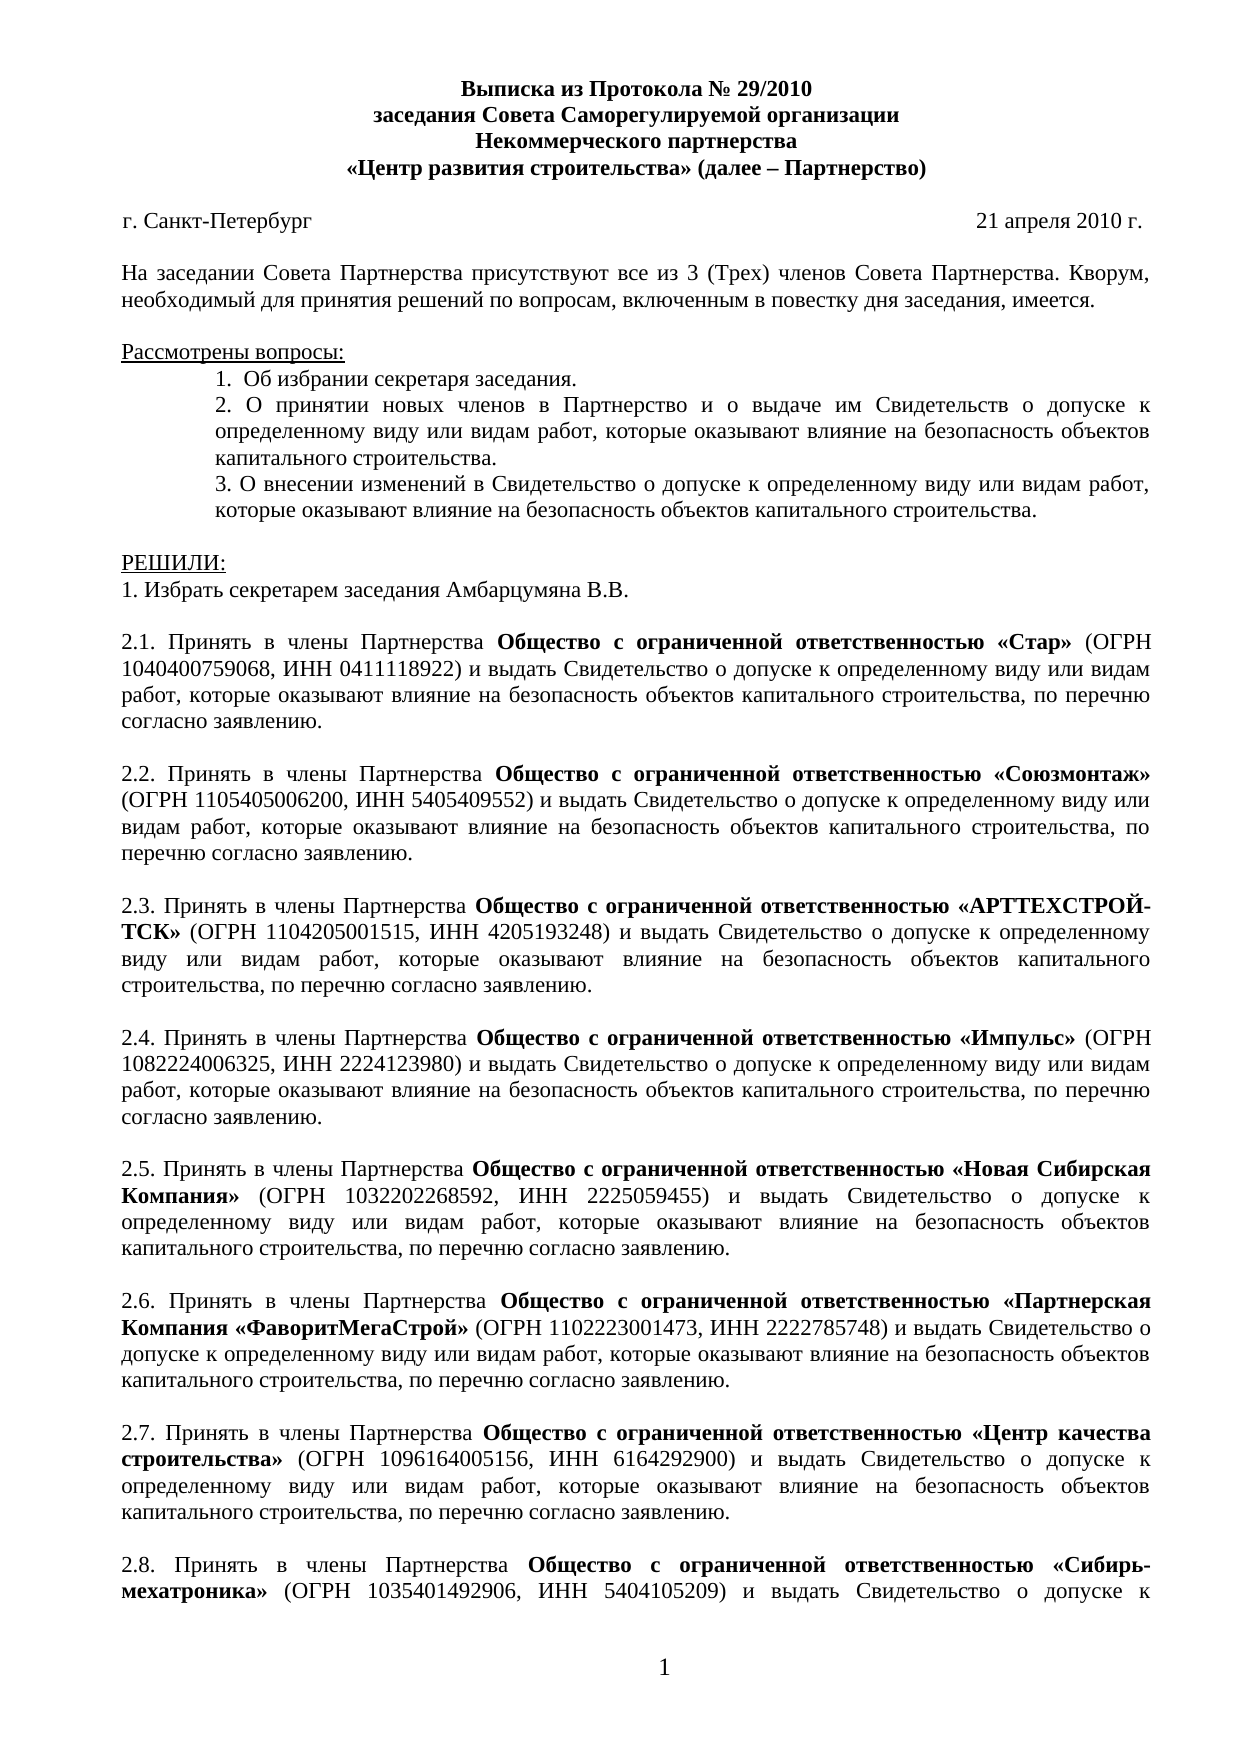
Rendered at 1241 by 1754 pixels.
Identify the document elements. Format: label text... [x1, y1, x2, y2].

table_header 21 апреля 2010 г. [633, 207, 1154, 233]
text 2.7. Принять в члены Партнерства Общество с ограниченной ответственностью «Центр качества строительства» (ОГРН 1096164005156, ИНН 6164292900) и выдать Свидетельство о допуске к определенному виду или видам работ, которые оказывают влияние на безопасность объектов капитального строительства, по перечню согласно заявлению. [121, 1419, 1152, 1524]
text 2.4. Принять в члены Партнерства Общество с ограниченной ответственностью «Импульс» (ОГРН 1082224006325, ИНН 2224123980) и выдать Свидетельство о допуске к определенному виду или видам работ, которые оказывают влияние на безопасность объектов капитального строительства, по перечню согласно заявлению. [121, 1024, 1152, 1129]
text 2.5. Принять в члены Партнерства Общество с ограниченной ответственностью «Новая Сибирская Компания» (ОГРН 1032202268592, ИНН 2225059455) и выдать Свидетельство о допуске к определенному виду или видам работ, которые оказывают влияние на безопасность объектов капитального строительства, по перечню согласно заявлению. [121, 1155, 1152, 1261]
text 1. Об избрании секретаря заседания. [215, 365, 1152, 391]
text 2. О принятии новых членов в Партнерство и о выдаче им Свидетельств о допуске к определенному виду или видам работ, которые оказывают влияние на безопасность объектов капитального строительства. [215, 391, 1152, 470]
text 1. Избрать секретарем заседания Амбарцумяна В.В. [121, 576, 1152, 602]
text РЕШИЛИ: [121, 549, 1152, 576]
text 2.1. Принять в члены Партнерства Общество с ограниченной ответственностью «Стар» (ОГРН 1040400759068, ИНН 0411118922) и выдать Свидетельство о допуске к определенному виду или видам работ, которые оказывают влияние на безопасность объектов капитального строительства, по перечню согласно заявлению. [121, 628, 1152, 734]
text заседания Совета Саморегулируемой организации [121, 101, 1152, 128]
text 2.2. Принять в члены Партнерства Общество с ограниченной ответственностью «Союзмонтаж» (ОГРН 1105405006200, ИНН 5405409552) и выдать Свидетельство о допуске к определенному виду или видам работ, которые оказывают влияние на безопасность объектов капитального строительства, по перечню согласно заявлению. [121, 760, 1152, 866]
text 2.6. Принять в члены Партнерства Общество с ограниченной ответственностью «Партнерская Компания «ФаворитМегаСтрой» (ОГРН 1102223001473, ИНН 2222785748) и выдать Свидетельство о допуске к определенному виду или видам работ, которые оказывают влияние на безопасность объектов капитального строительства, по перечню согласно заявлению. [121, 1287, 1152, 1393]
text На заседании Совета Партнерства присутствуют все из 3 (Трех) членов Совета Партнерства. Кворум, необходимый для принятия решений по вопросам, включенным в повестку дня заседания, имеется. [121, 259, 1152, 312]
text «Центр развития строительства» (далее – Партнерство) [121, 154, 1152, 180]
text Выписка из Протокола № 29/2010 [121, 75, 1152, 101]
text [121, 1551, 1152, 1603]
text Некоммерческого партнерства [121, 128, 1152, 154]
table_header г. Санкт-Петербург [111, 207, 632, 233]
text Рассмотрены вопросы: [121, 338, 1152, 365]
text 3. О внесении изменений в Свидетельство о допуске к определенному виду или видам работ, которые оказывают влияние на безопасность объектов капитального строительства. [215, 470, 1152, 523]
text 2.3. Принять в члены Партнерства Общество с ограниченной ответственностью «АРТТЕХСТРОЙ-ТСК» (ОГРН 1104205001515, ИНН 4205193248) и выдать Свидетельство о допуске к определенному виду или видам работ, которые оказывают влияние на безопасность объектов капитального строительства, по перечню согласно заявлению. [121, 892, 1152, 997]
